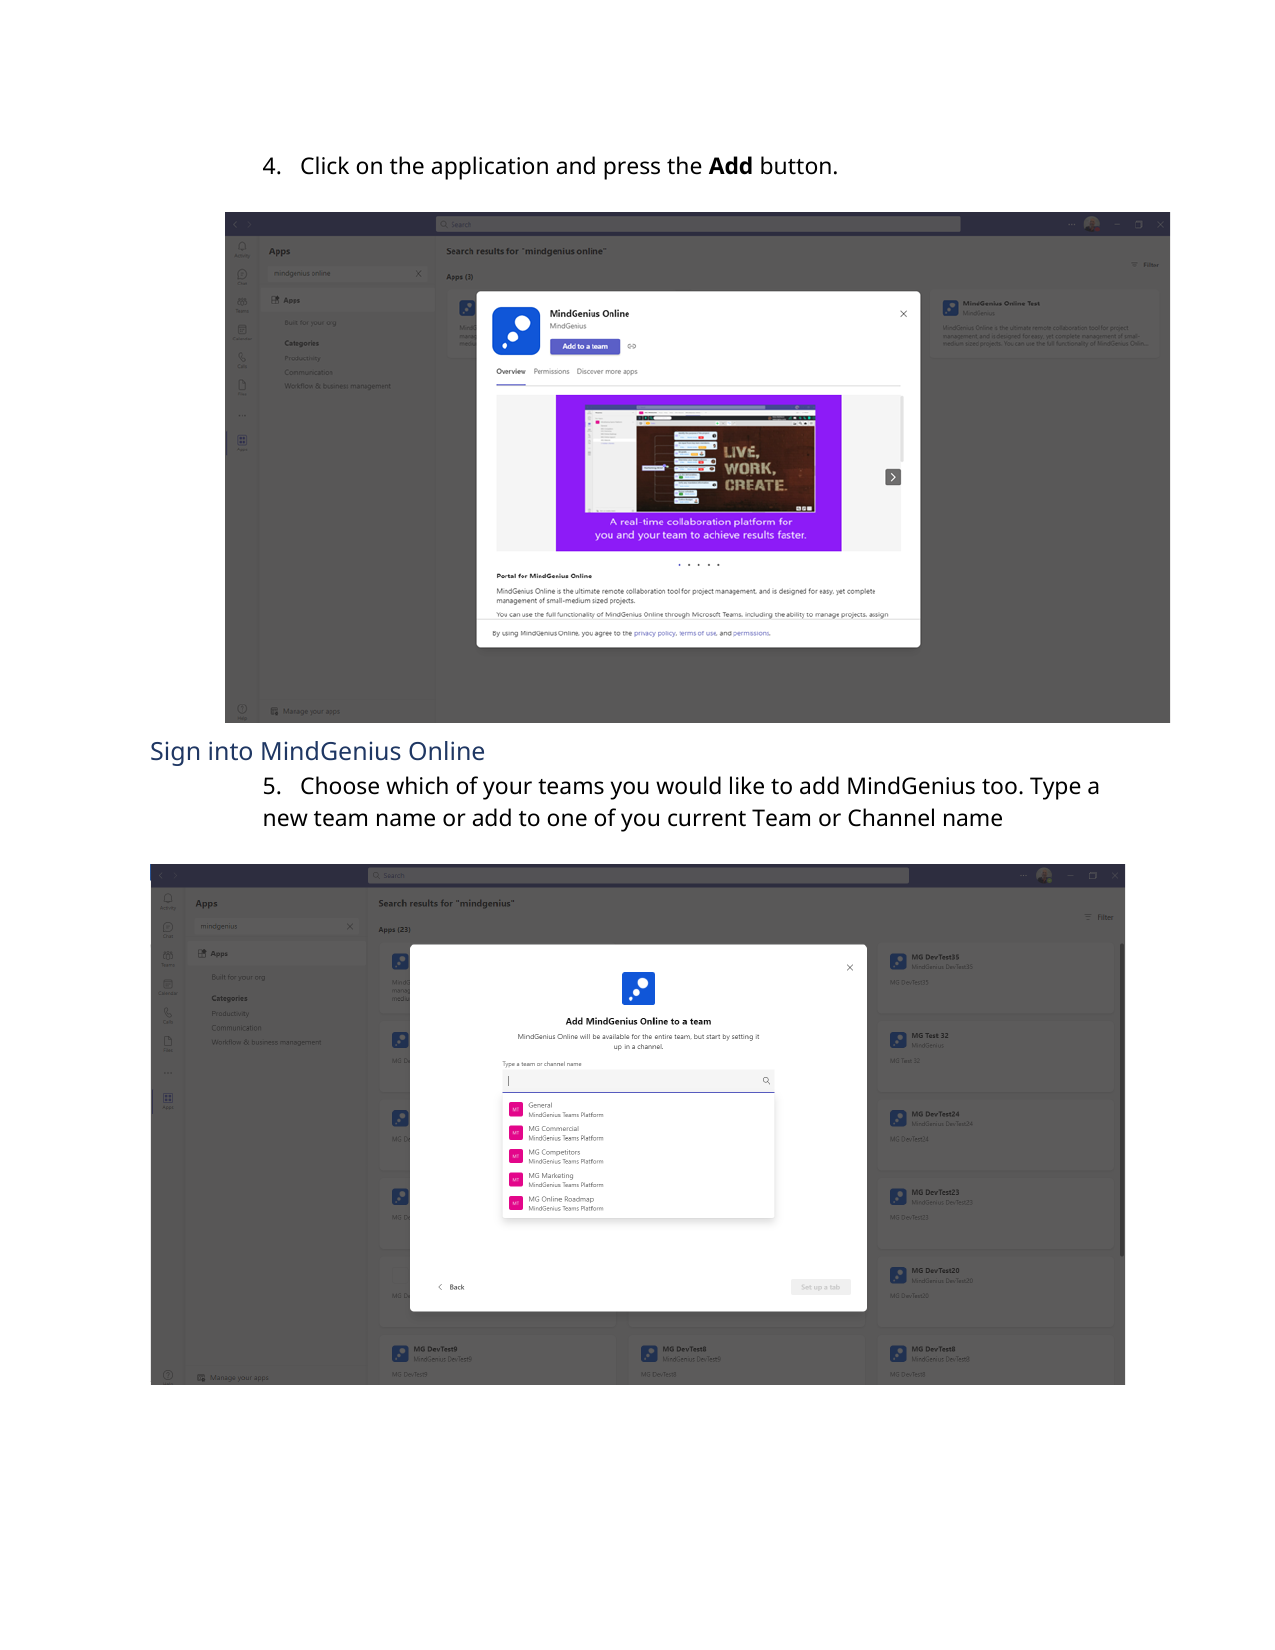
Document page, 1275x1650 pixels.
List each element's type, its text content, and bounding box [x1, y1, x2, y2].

picture [225, 212, 1171, 723]
subtitle Sign into MindGenius Online [150, 733, 1125, 768]
list Choose which of your teams you would like to add MindGenius too. Type a new team name or add to one of you current Team or Channel name [262, 770, 1125, 833]
picture [150, 864, 1125, 1385]
list Click on the application and press the Add button. [262, 150, 1125, 181]
